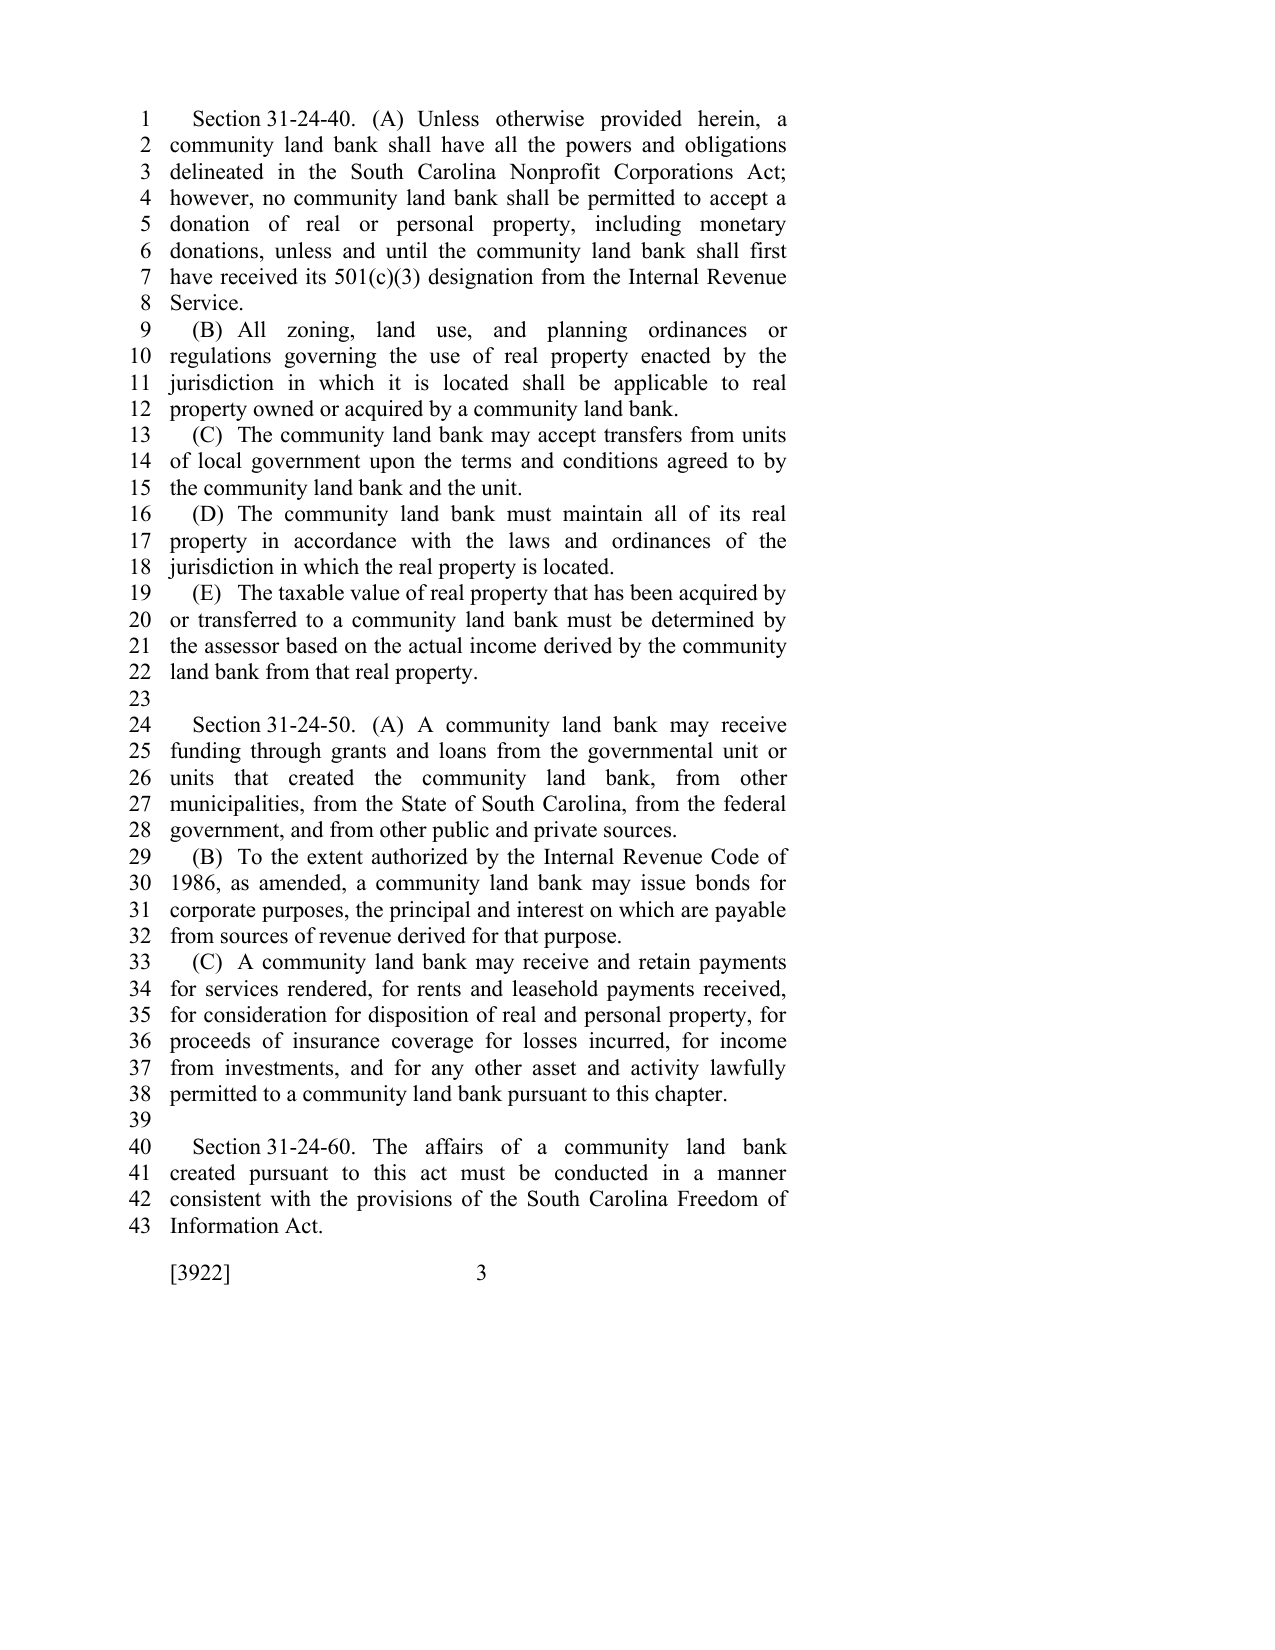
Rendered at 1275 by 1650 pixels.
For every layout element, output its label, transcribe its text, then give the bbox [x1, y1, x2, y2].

text Section 31-24-50. (A) A community land bank may receive funding through grants and loans from the governmental unit or units that created the community land bank, from other municipalities, from the State of South Carolina, from the federal government, and from other public and private sources. [169, 711, 787, 843]
text (C) A community land bank may receive and retain payments for services rendered, for rents and leasehold payments received, for consideration for disposition of real and personal property, for proceeds of insurance coverage for losses incurred, for income from investments, and for any other asset and activity lawfully permitted to a community land bank pursuant to this chapter. [169, 948, 787, 1106]
text (B) All zoning, land use, and planning ordinances or regulations governing the use of real property enacted by the jurisdiction in which it is located shall be applicable to real property owned or acquired by a community land bank. [169, 316, 787, 421]
text (D) The community land bank must maintain all of its real property in accordance with the laws and ordinances of the jurisdiction in which the real property is located. [169, 500, 787, 579]
text (E) The taxable value of real property that has been acquired by or transferred to a community land bank must be determined by the assessor based on the actual income derived by the community land bank from that real property. [169, 579, 787, 685]
text (C) The community land bank may accept transfers from units of local government upon the terms and conditions agreed to by the community land bank and the unit. [169, 421, 787, 500]
text Section 31-24-40. (A) Unless otherwise provided herein, a community land bank shall have all the powers and obligations delineated in the South Carolina Nonprofit Corporations Act; however, no community land bank shall be permitted to accept a donation of real or personal property, including monetary donations, unless and until the community land bank shall first have received its 501(c)(3) designation from the Internal Revenue Service. [169, 105, 787, 316]
text (B) To the extent authorized by the Internal Revenue Code of 1986, as amended, a community land bank may issue bonds for corporate purposes, the principal and interest on which are payable from sources of revenue derived for that purpose. [169, 843, 787, 948]
text Section 31-24-60. The affairs of a community land bank created pursuant to this act must be conducted in a manner consistent with the provisions of the South Carolina Freedom of Information Act. [169, 1133, 787, 1238]
